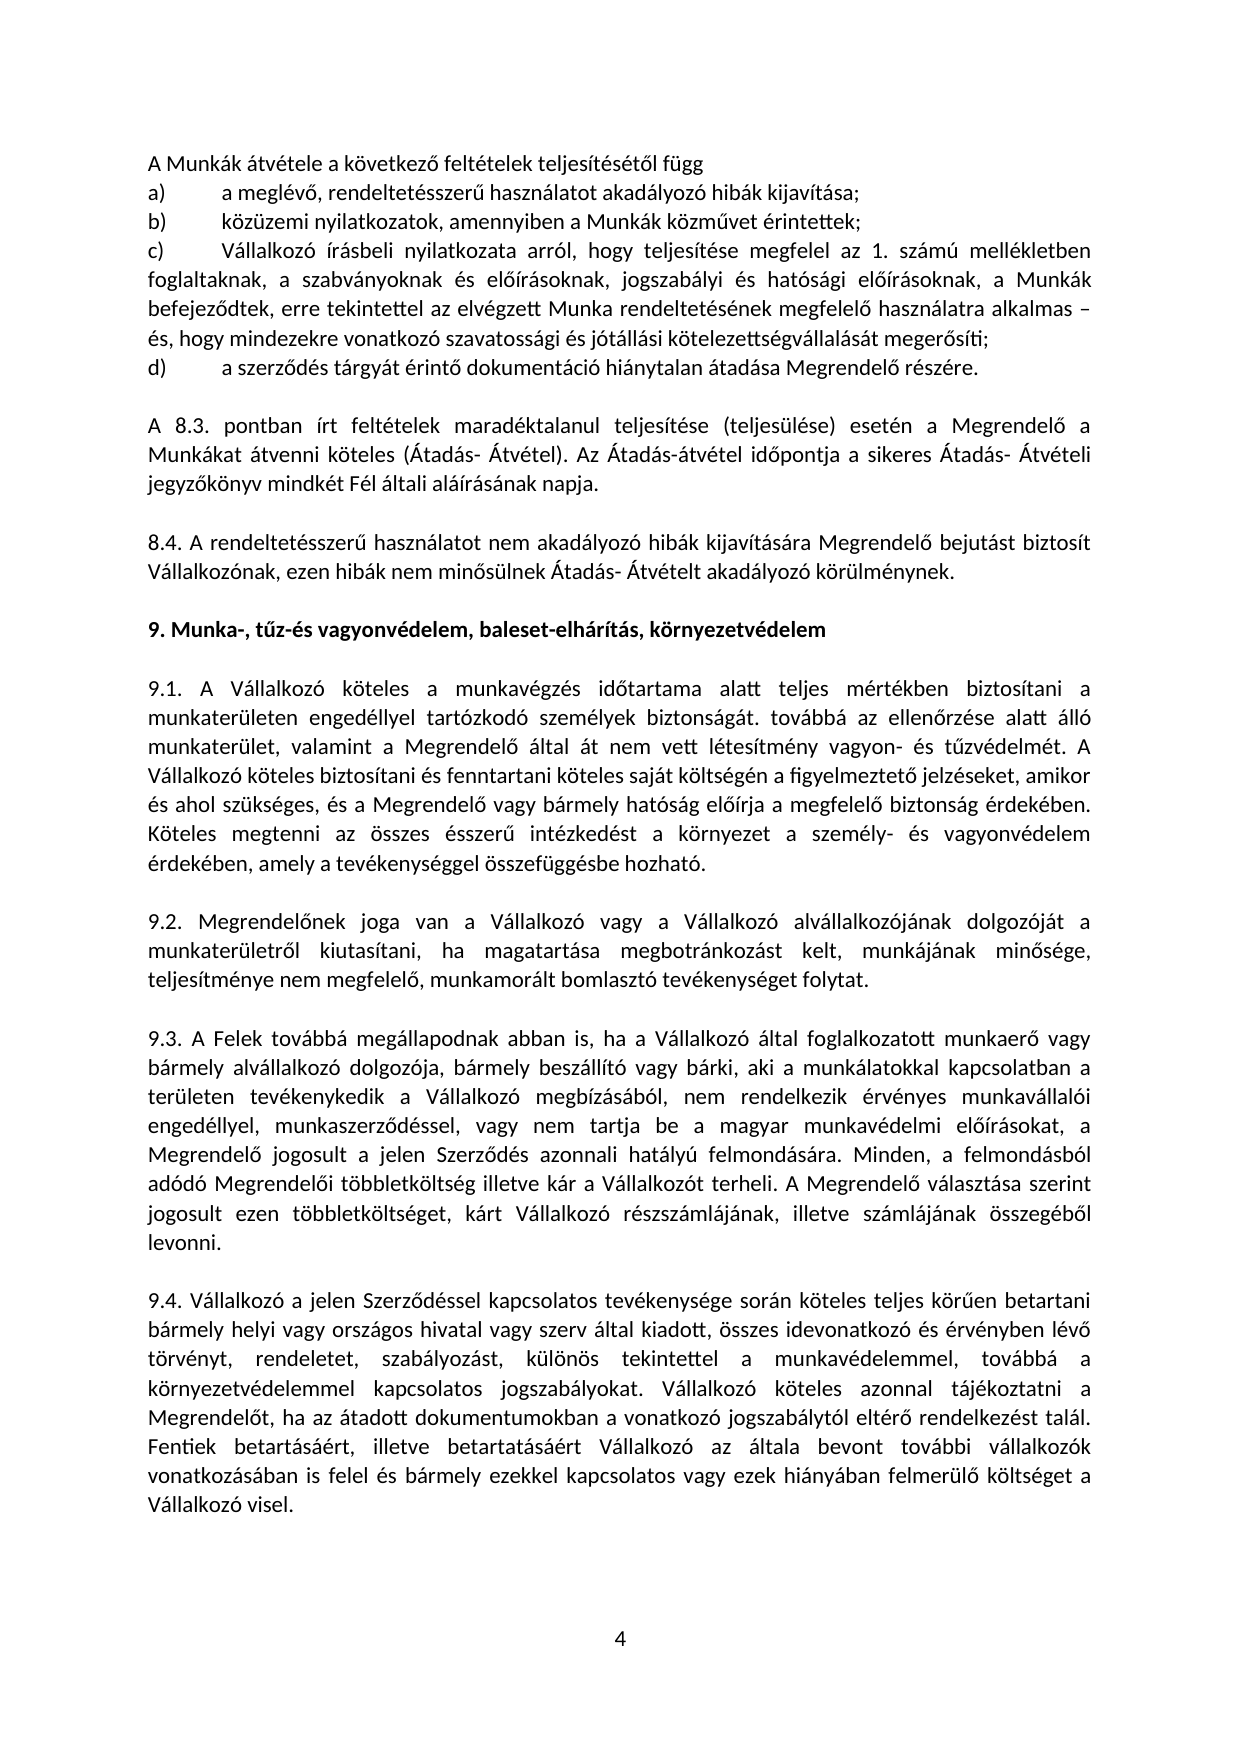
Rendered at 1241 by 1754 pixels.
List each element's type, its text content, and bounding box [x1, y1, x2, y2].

text 8.4. A rendeltetésszerű használatot nem akadályozó hibák kijavítására Megrendelő bejutást biztosít Vállalkozónak, ezen hibák nem minősülnek Átadás- Átvételt akadályozó körülménynek. [148, 527, 1093, 585]
text A Munkák átvétele a következő feltételek teljesítésétől függ [148, 148, 1093, 177]
text 9.1. A Vállalkozó köteles a munkavégzés időtartama alatt teljes mértékben biztosítani a munkaterületen engedéllyel tartózkodó személyek biztonságát. továbbá az ellenőrzése alatt álló munkaterület, valamint a Megrendelő által át nem vett létesítmény vagyon- és tűzvédelmét. A Vállalkozó köteles biztosítani és fenntartani köteles saját költségén a figyelmeztető jelzéseket, amikor és ahol szükséges, és a Megrendelő vagy bármely hatóság előírja a megfelelő biztonság érdekében. Köteles megtenni az összes ésszerű intézkedést a környezet a személy- és vagyonvédelem érdekében, amely a tevékenységgel összefüggésbe hozható. [148, 673, 1093, 877]
text 9.2. Megrendelőnek joga van a Vállalkozó vagy a Vállalkozó alvállalkozójának dolgozóját a munkaterületről kiutasítani, ha magatartása megbotránkozást kelt, munkájának minősége, teljesítménye nem megfelelő, munkamorált bomlasztó tevékenységet folytat. [148, 906, 1093, 993]
text 9.3. A Felek továbbá megállapodnak abban is, ha a Vállalkozó által foglalkozatott munkaerő vagy bármely alvállalkozó dolgozója, bármely beszállító vagy bárki, aki a munkálatokkal kapcsolatban a területen tevékenykedik a Vállalkozó megbízásából, nem rendelkezik érvényes munkavállalói engedéllyel, munkaszerződéssel, vagy nem tartja be a magyar munkavédelmi előírásokat, a Megrendelő jogosult a jelen Szerződés azonnali hatályú felmondására. Minden, a felmondásból adódó Megrendelői többletköltség illetve kár a Vállalkozót terheli. A Megrendelő választása szerint jogosult ezen többletköltséget, kárt Vállalkozó részszámlájának, illetve számlájának összegéből levonni. [148, 1023, 1093, 1256]
text A 8.3. pontban írt feltételek maradéktalanul teljesítése (teljesülése) esetén a Megrendelő a Munkákat átvenni köteles (Átadás- Átvétel). Az Átadás-átvétel időpontja a sikeres Átadás- Átvételi jegyzőkönyv mindkét Fél általi aláírásának napja. [148, 410, 1093, 498]
text b) közüzemi nyilatkozatok, amennyiben a Munkák közművet érintettek; [148, 206, 1093, 235]
text 9. Munka-, tűz-és vagyonvédelem, baleset-elhárítás, környezetvédelem [148, 614, 1093, 643]
text a) a meglévő, rendeltetésszerű használatot akadályozó hibák kijavítása; [148, 177, 1093, 206]
text c) Vállalkozó írásbeli nyilatkozata arról, hogy teljesítése megfelel az 1. számú mellékletben foglaltaknak, a szabványoknak és előírásoknak, jogszabályi és hatósági előírásoknak, a Munkák befejeződtek, erre tekintettel az elvégzett Munka rendeltetésének megfelelő használatra alkalmas – és, hogy mindezekre vonatkozó szavatossági és jótállási kötelezettségvállalását megerősíti; [148, 235, 1093, 352]
text d) a szerződés tárgyát érintő dokumentáció hiánytalan átadása Megrendelő részére. [148, 352, 1093, 381]
text 9.4. Vállalkozó a jelen Szerződéssel kapcsolatos tevékenysége során köteles teljes körűen betartani bármely helyi vagy országos hivatal vagy szerv által kiadott, összes idevonatkozó és érvényben lévő törvényt, rendeletet, szabályozást, különös tekintettel a munkavédelemmel, továbbá a környezetvédelemmel kapcsolatos jogszabályokat. Vállalkozó köteles azonnal tájékoztatni a Megrendelőt, ha az átadott dokumentumokban a vonatkozó jogszabálytól eltérő rendelkezést talál. Fentiek betartásáért, illetve betartatásáért Vállalkozó az általa bevont további vállalkozók vonatkozásában is felel és bármely ezekkel kapcsolatos vagy ezek hiányában felmerülő költséget a Vállalkozó visel. [148, 1285, 1093, 1518]
